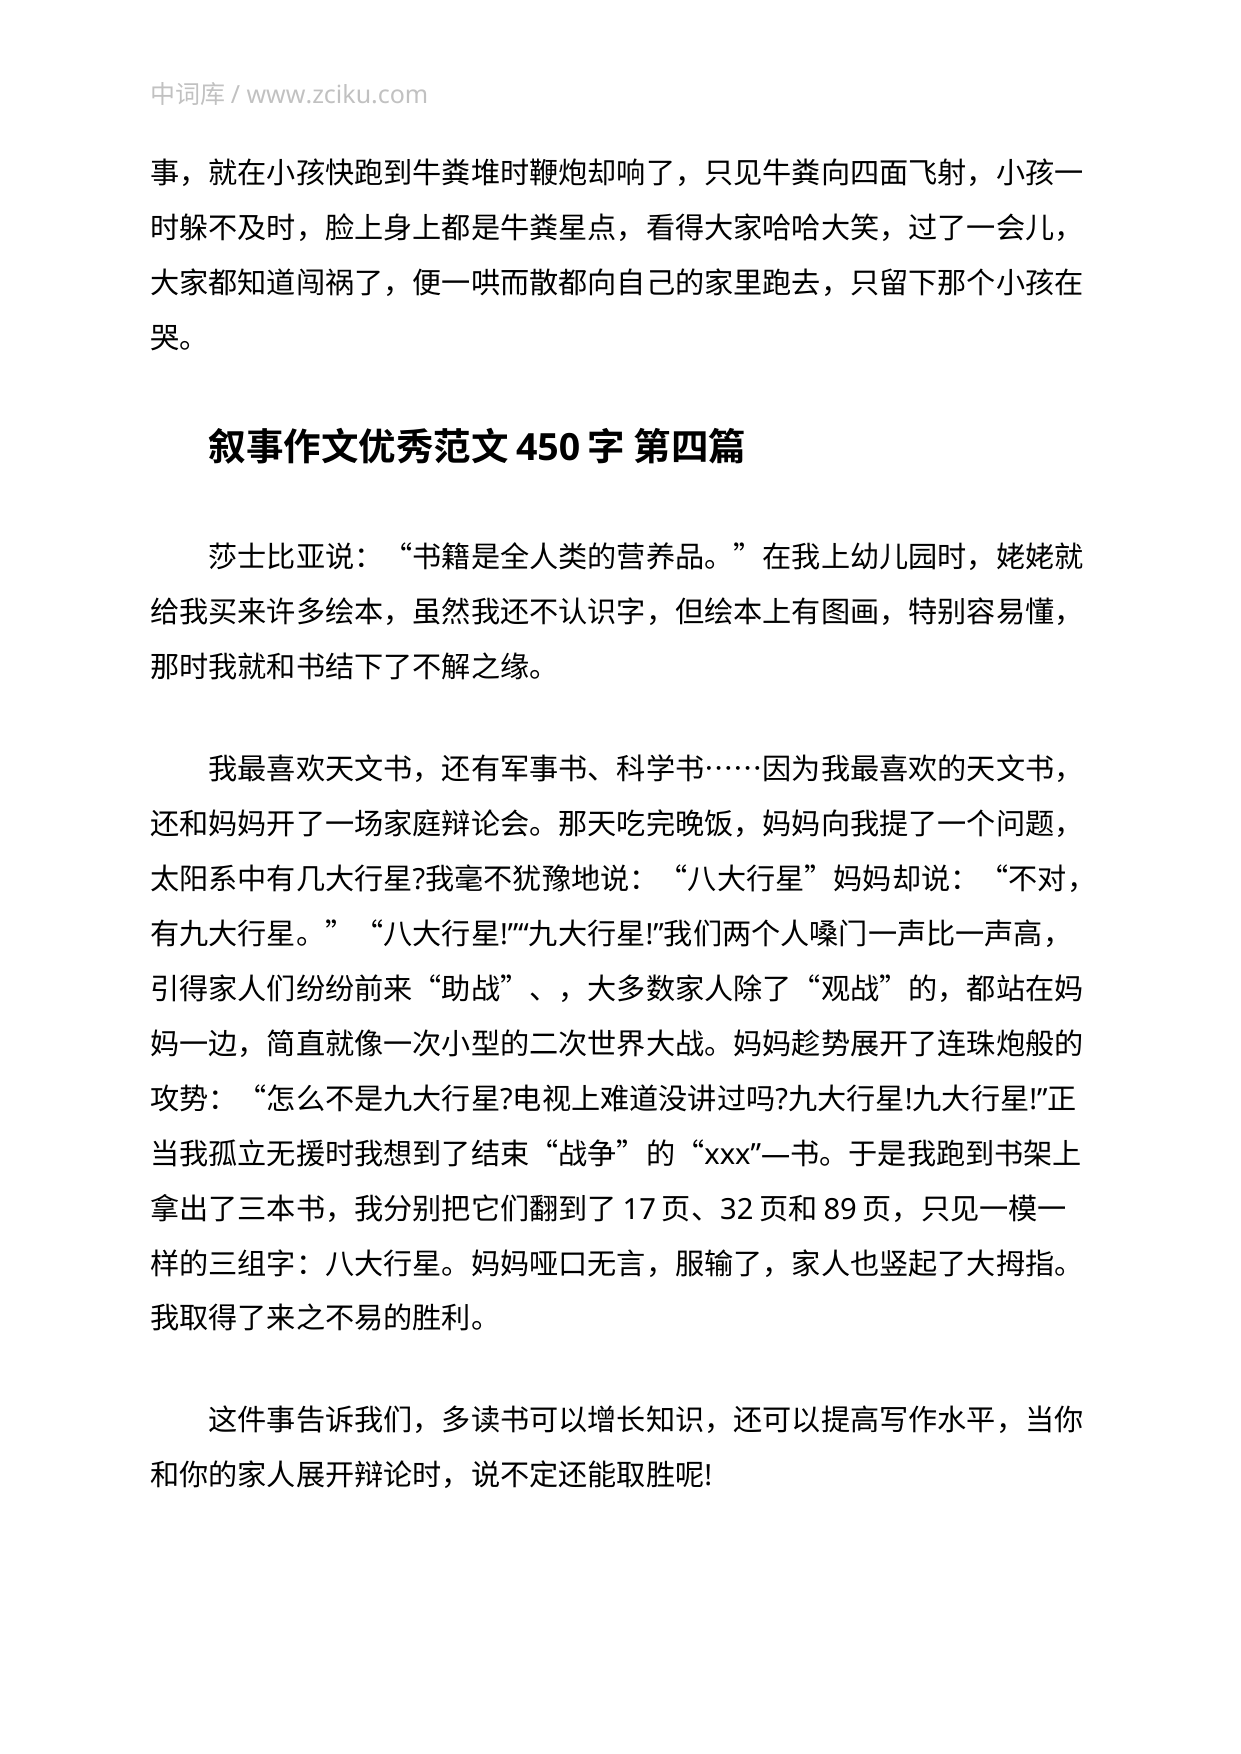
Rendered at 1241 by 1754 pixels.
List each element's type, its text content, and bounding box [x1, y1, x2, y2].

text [150, 150, 1090, 357]
text 我最喜欢天文书，还有军事书、科学书……因为我最喜欢的天文书，还和妈妈开了一场家庭辩论会。那天吃完晚饭，妈妈向我提了一个问题，太阳系中有几大行星?我毫不犹豫地说：“八大行星”妈妈却说：“不对，有九大行星。”“八大行星!”“九大行星!”我们两个人嗓门一声比一声高，引得家人们纷纷前来“助战”、，大多数家人除了“观战”的，都站在妈妈一边，简直就像一次小型的二次世界大战。妈妈趁势展开了连珠炮般的攻势：“怎么不是九大行星?电视上难道没讲过吗?九大行星!九大行星!”正当我孤立无援时我想到了结束“战争”的“xxx”—书。于是我跑到书架上拿出了三本书，我分别把它们翻到了17页、32页和89页，只见一模一样的三组字：八大行星。妈妈哑口无言，服输了，家人也竖起了大拇指。我取得了来之不易的胜利。 [150, 746, 1090, 1337]
text 这件事告诉我们，多读书可以增长知识，还可以提高写作水平，当你和你的家人展开辩论时，说不定还能取胜呢! [150, 1397, 1090, 1494]
text 莎士比亚说：“书籍是全人类的营养品。”在我上幼儿园时，姥姥就给我买来许多绘本，虽然我还不认识字，但绘本上有图画，特别容易懂，那时我就和书结下了不解之缘。 [150, 534, 1090, 686]
text 叙事作文优秀范文450字 第四篇 [150, 416, 1090, 471]
